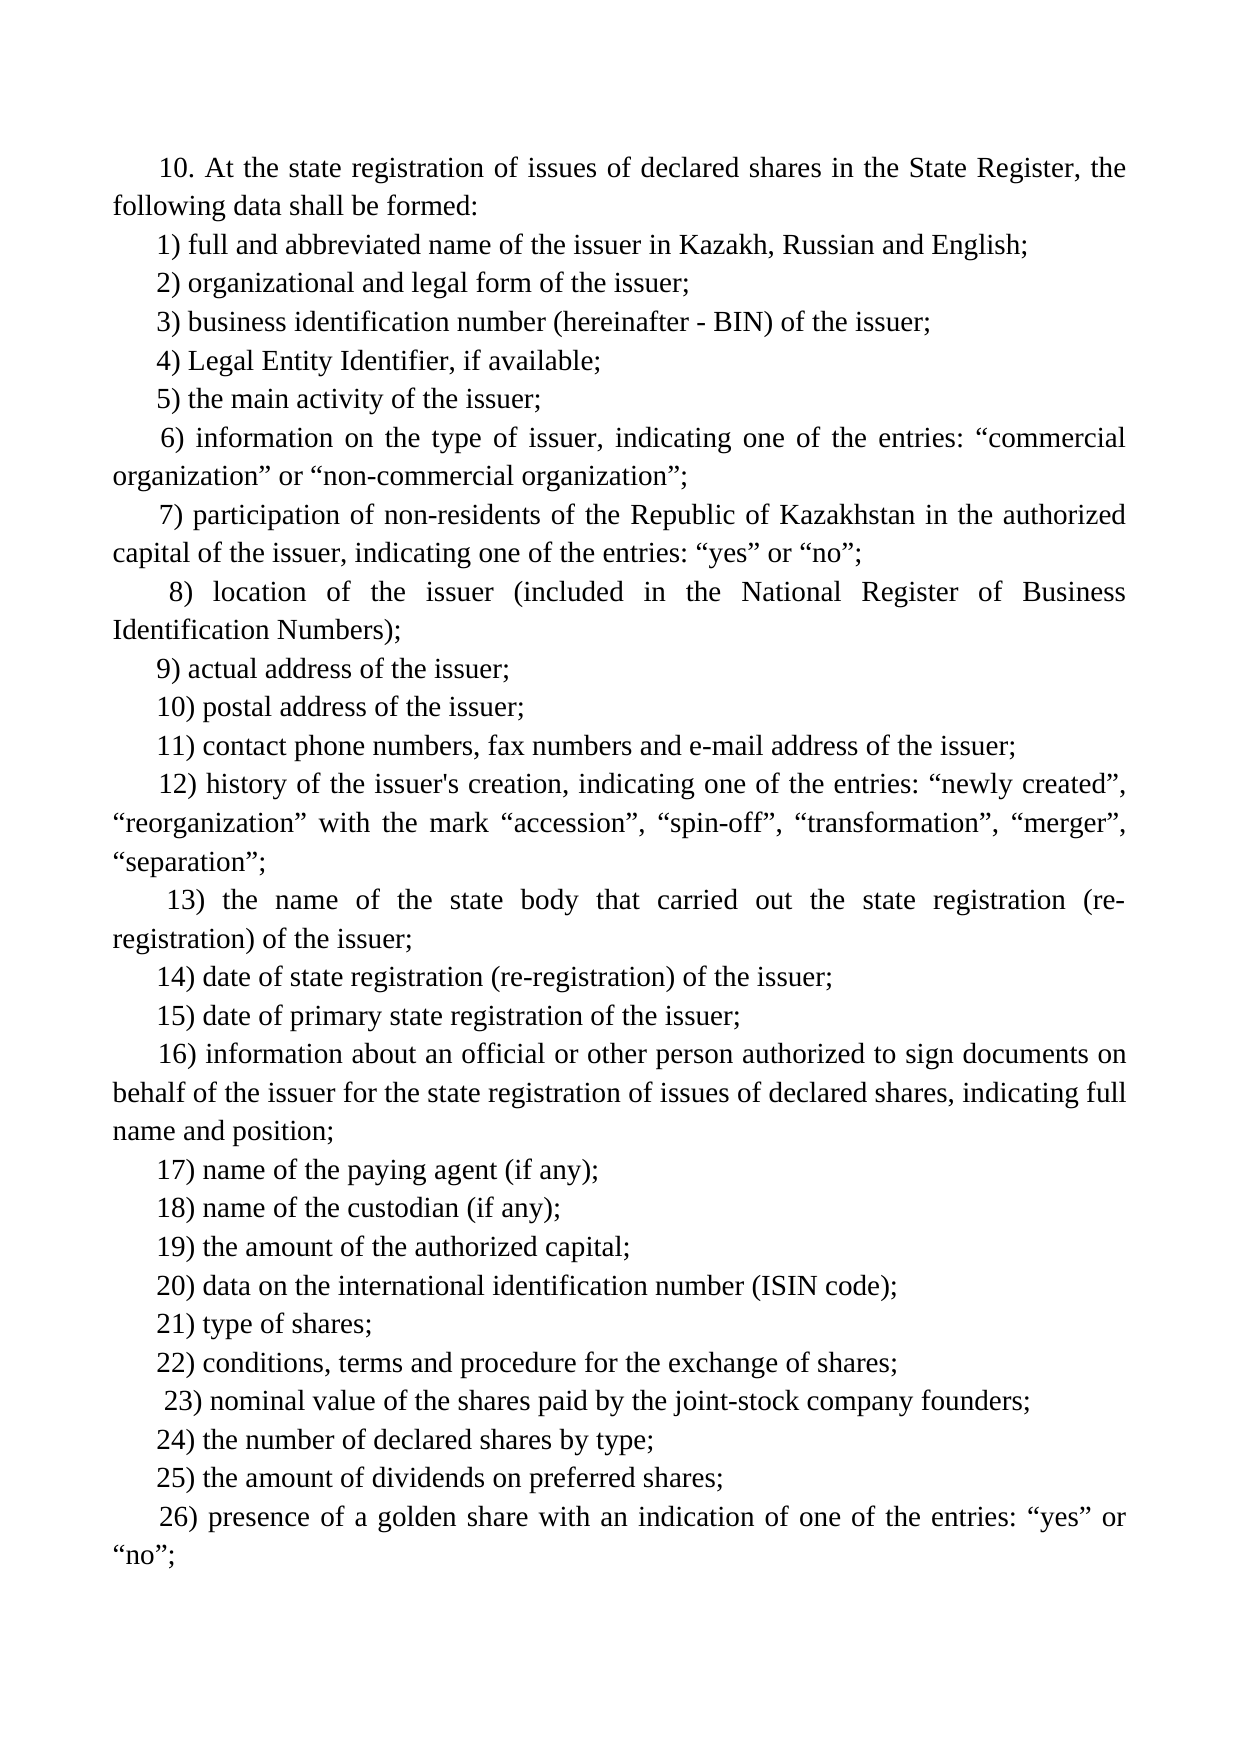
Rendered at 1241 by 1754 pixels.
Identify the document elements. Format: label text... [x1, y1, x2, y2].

text 10. At the state registration of issues of declared shares in the State Register, the following data shall be formed: [112, 150, 1128, 222]
text 11) contact phone numbers, fax numbers and e-mail address of the issuer; [112, 728, 1128, 762]
text 25) the amount of dividends on preferred shares; [112, 1460, 1128, 1494]
text 3) business identification number (hereinafter - BIN) of the issuer; [112, 304, 1128, 338]
text 21) type of shares; [112, 1306, 1128, 1340]
text 14) date of state registration (re-registration) of the issuer; [112, 959, 1128, 993]
text 17) name of the paying agent (if any); [112, 1152, 1128, 1186]
text 24) the number of declared shares by type; [112, 1422, 1128, 1455]
text 4) Legal Entity Identifier, if available; [112, 343, 1128, 376]
text 6) information on the type of issuer, indicating one of the entries: “commercial organization” or “non-commercial organization”; [112, 420, 1128, 492]
text 7) participation of non-residents of the Republic of Kazakhstan in the authorized capital of the issuer, indicating one of the entries: “yes” or “no”; [112, 497, 1128, 569]
text 2) organizational and legal form of the issuer; [112, 266, 1128, 299]
text 10) postal address of the issuer; [112, 689, 1128, 723]
text 12) history of the issuer's creation, indicating one of the entries: “newly created”, “reorganization” with the mark “accession”, “spin-off”, “transformation”, “merger”, “separation”; [112, 767, 1128, 877]
text 8) location of the issuer (included in the National Register of Business Identification Numbers); [112, 574, 1128, 646]
text 5) the main activity of the issuer; [112, 381, 1128, 415]
text 15) date of primary state registration of the issuer; [112, 998, 1128, 1031]
text 26) presence of a golden share with an indication of one of the entries: “yes” or “no”; [112, 1499, 1128, 1571]
text 1) full and abbreviated name of the issuer in Kazakh, Russian and English; [112, 227, 1128, 261]
text 18) name of the custodian (if any); [112, 1191, 1128, 1224]
text 20) data on the international identification number (ISIN code); [112, 1268, 1128, 1301]
text 9) actual address of the issuer; [112, 651, 1128, 684]
text 23) nominal value of the shares paid by the joint-stock company founders; [112, 1383, 1128, 1417]
text 16) information about an official or other person authorized to sign documents on behalf of the issuer for the state registration of issues of declared shares, indicating full name and position; [112, 1036, 1128, 1147]
text 13) the name of the state body that carried out the state registration (re-registration) of the issuer; [112, 882, 1128, 954]
text 22) conditions, terms and procedure for the exchange of shares; [112, 1345, 1128, 1378]
text 19) the amount of the authorized capital; [112, 1229, 1128, 1263]
